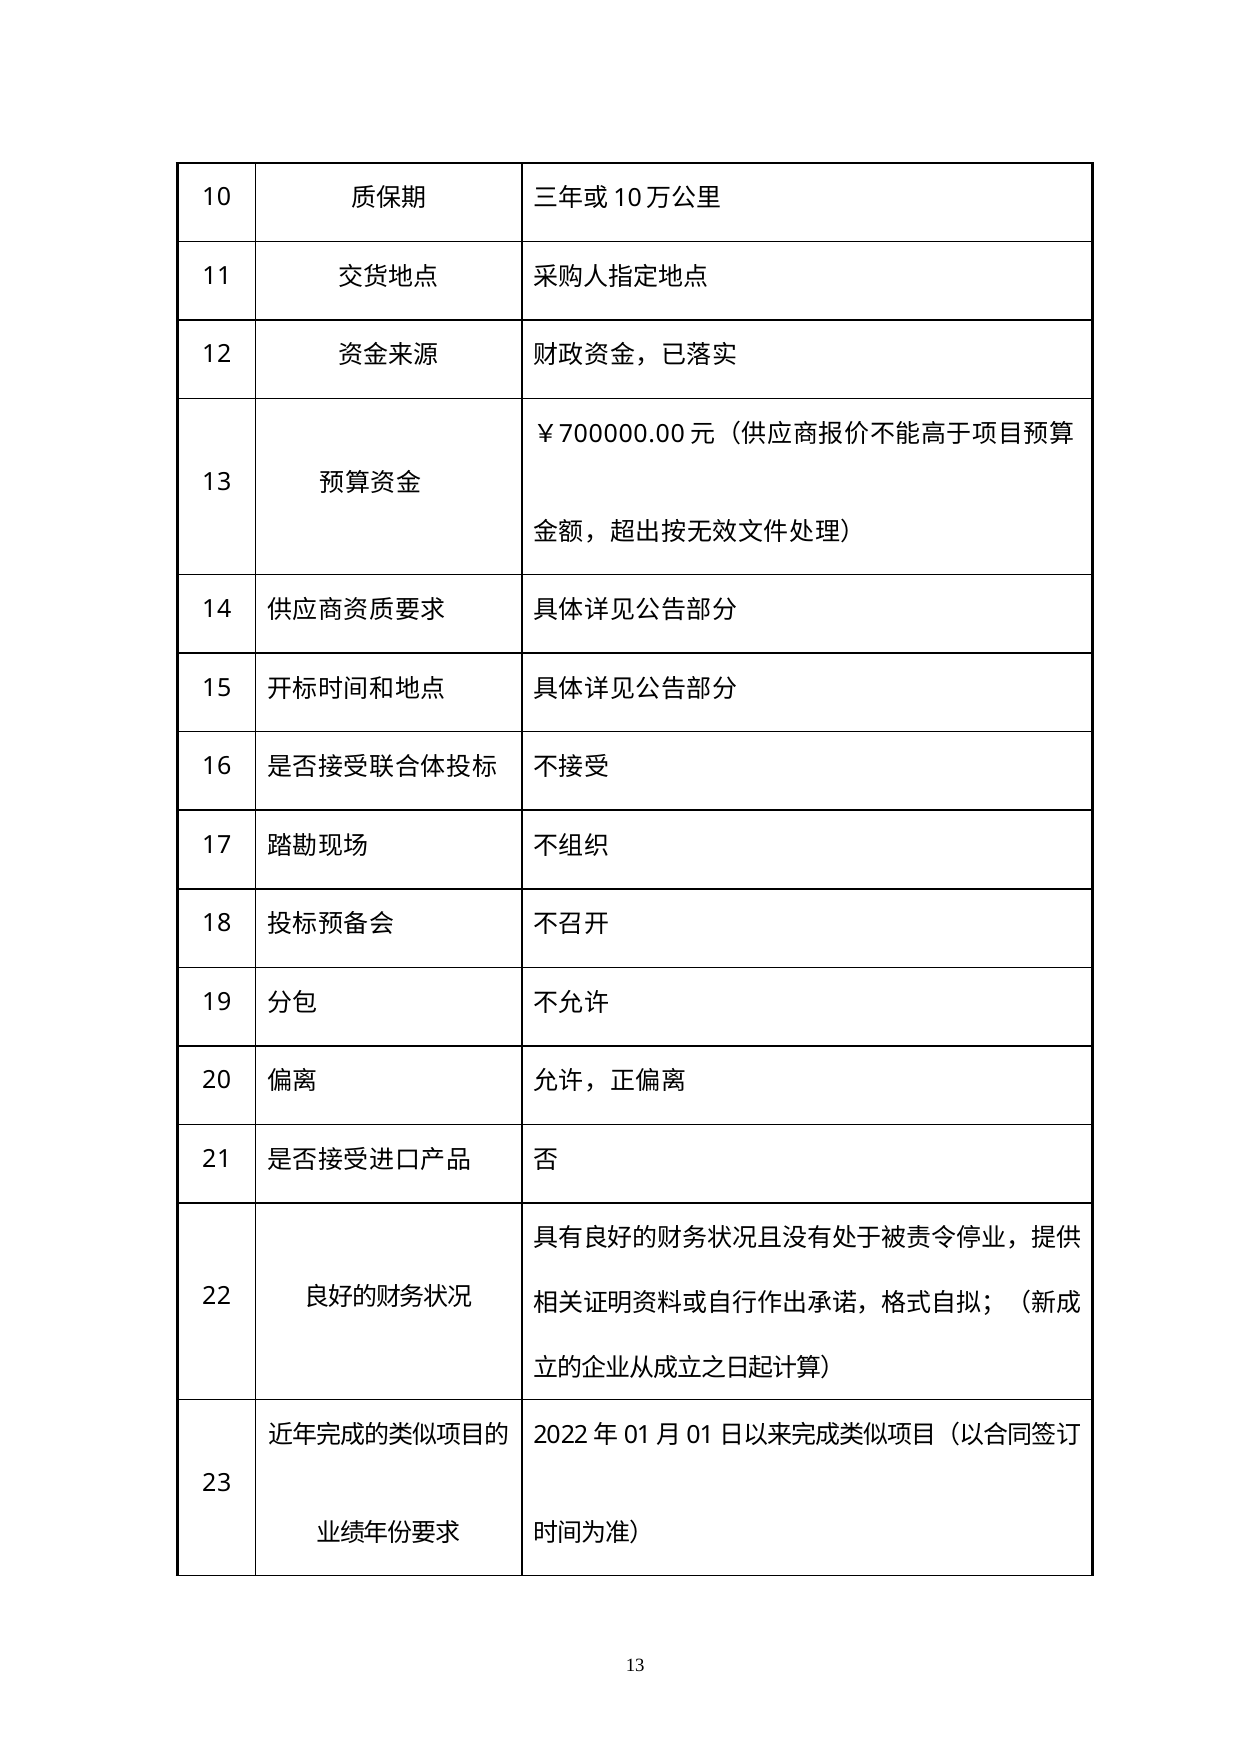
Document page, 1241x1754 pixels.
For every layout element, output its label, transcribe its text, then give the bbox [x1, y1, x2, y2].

table_cell 18 [179, 890, 255, 966]
table_cell 具体详见公告部分 [523, 575, 1091, 652]
table_cell 23 [179, 1400, 255, 1574]
table_cell 开标时间和地点 [256, 654, 521, 731]
table_cell 是否接受联合体投标 [256, 732, 521, 809]
table_cell 资金来源 [256, 321, 521, 398]
table_cell 11 [179, 242, 255, 319]
table_cell 近年完成的类似项目的业绩年份要求 [256, 1400, 521, 1574]
table_cell 允许，正偏离 [523, 1047, 1091, 1123]
table_cell ￥700000.00元（供应商报价不能高于项目预算金额，超出按无效文件处理） [523, 399, 1091, 574]
table_cell 供应商资质要求 [256, 575, 521, 652]
table_cell 17 [179, 811, 255, 888]
table_cell 具体详见公告部分 [523, 654, 1091, 731]
table_cell 采购人指定地点 [523, 242, 1091, 319]
table_cell 质保期 [256, 164, 521, 241]
table_cell 22 [179, 1204, 255, 1398]
table_cell 20 [179, 1047, 255, 1123]
table_cell 交货地点 [256, 242, 521, 319]
table_cell 10 [179, 164, 255, 241]
table_cell 财政资金，已落实 [523, 321, 1091, 398]
table_cell 预算资金 [256, 399, 521, 574]
table_cell 16 [179, 732, 255, 809]
table_cell 2022年01月01日以来完成类似项目（以合同签订时间为准） [523, 1400, 1091, 1574]
table_cell 15 [179, 654, 255, 731]
table_cell 14 [179, 575, 255, 652]
table_cell 踏勘现场 [256, 811, 521, 888]
table_cell 良好的财务状况 [256, 1204, 521, 1398]
table_cell 具有良好的财务状况且没有处于被责令停业，提供相关证明资料或自行作出承诺，格式自拟；（新成立的企业从成立之日起计算） [523, 1204, 1091, 1398]
table_cell 不接受 [523, 732, 1091, 809]
table_cell 12 [179, 321, 255, 398]
table_cell 不召开 [523, 890, 1091, 966]
table_cell 三年或10万公里 [523, 164, 1091, 241]
table_cell 19 [179, 968, 255, 1045]
table_cell 分包 [256, 968, 521, 1045]
table_cell 不组织 [523, 811, 1091, 888]
table_cell 不允许 [523, 968, 1091, 1045]
table_cell 偏离 [256, 1047, 521, 1123]
table_cell 是否接受进口产品 [256, 1125, 521, 1202]
table_cell 13 [179, 399, 255, 574]
table_cell 否 [523, 1125, 1091, 1202]
table_cell 投标预备会 [256, 890, 521, 966]
table_cell 21 [179, 1125, 255, 1202]
